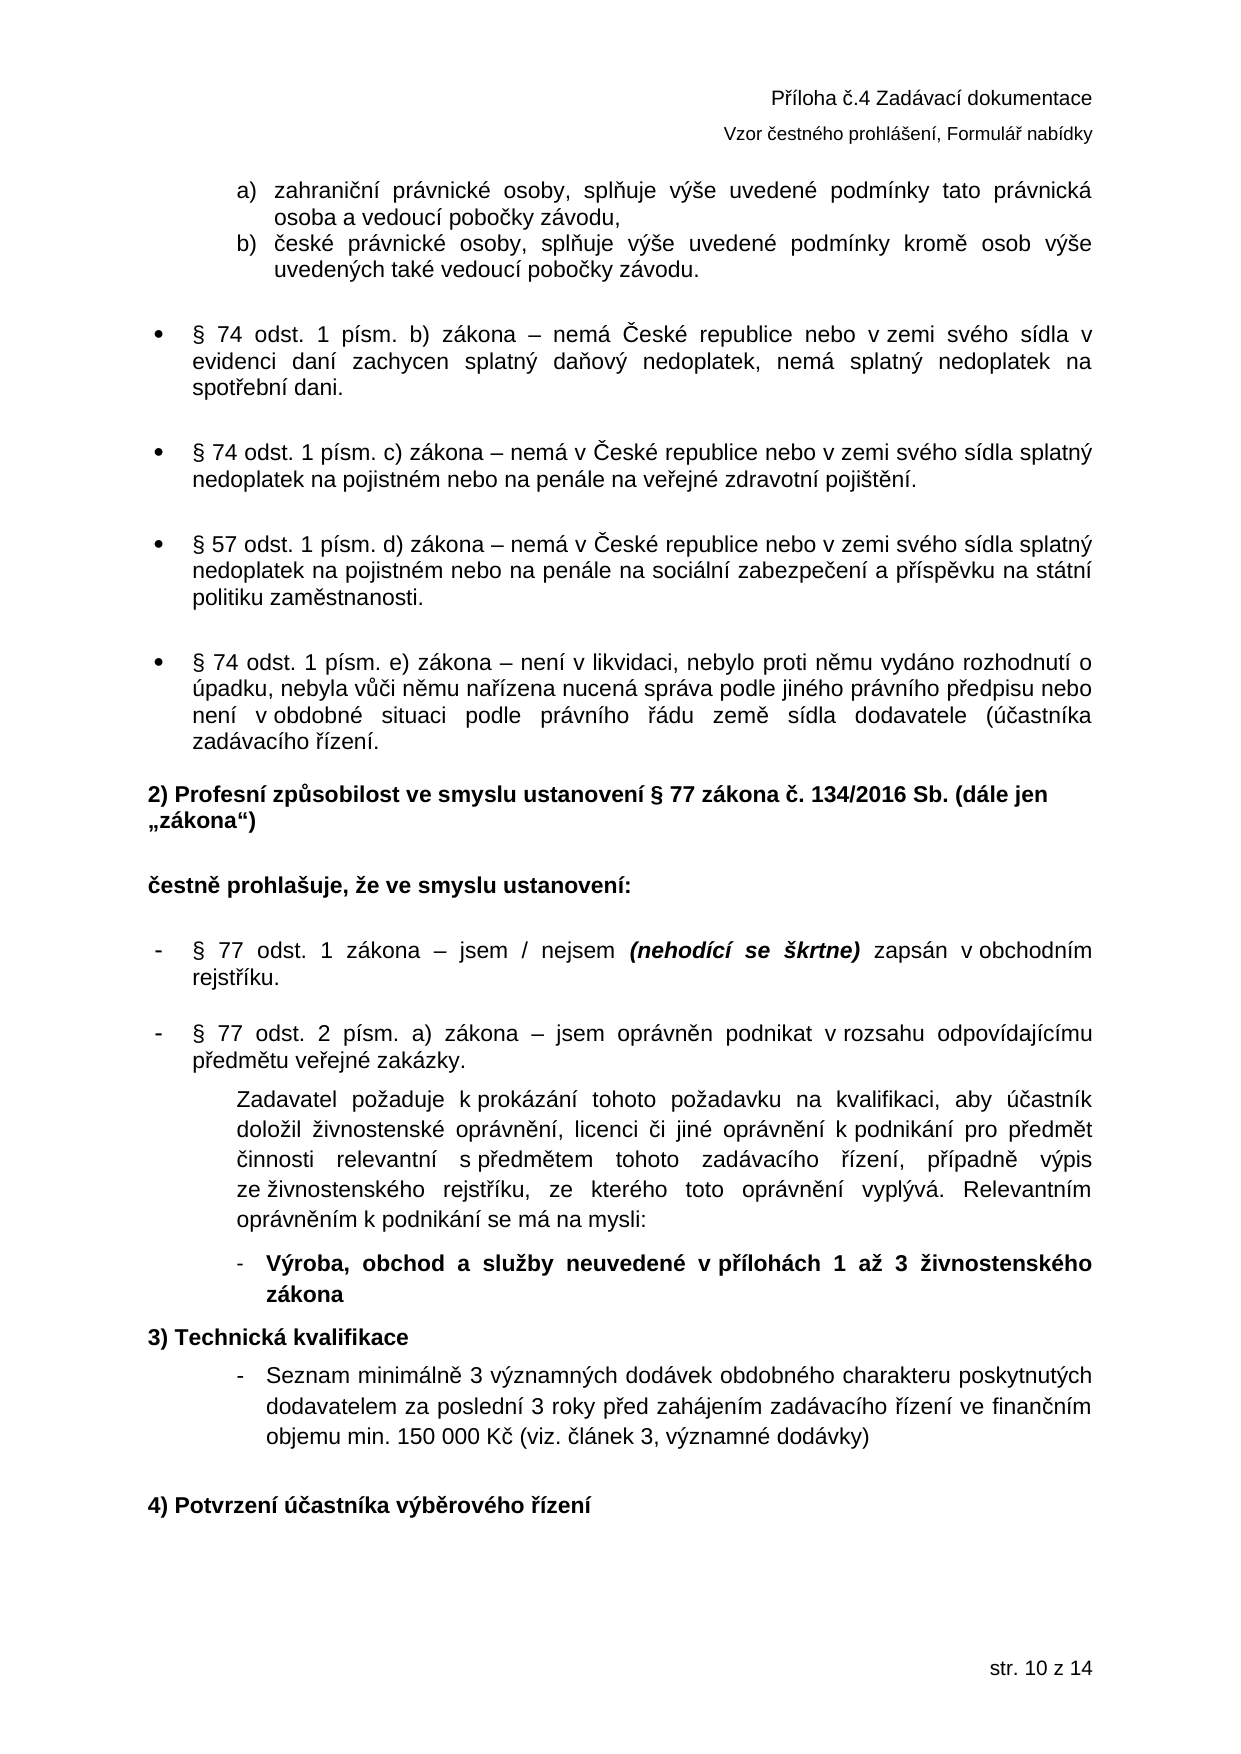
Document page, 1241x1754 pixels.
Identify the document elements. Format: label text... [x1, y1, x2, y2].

list Zadavatel požaduje k prokázání tohoto požadavku na kvalifikaci, aby účastník doložil živnostenské oprávnění, licenci či jiné oprávnění k podnikání pro předmět činnosti relevantní s předmětem tohoto zadávacího řízení, případně výpis ze živnostenského rejstříku, ze kterého toto oprávnění vyplývá. Relevantním oprávněním k podnikání se má na mysli: [236, 1086, 1092, 1233]
text čestně prohlašuje, že ve smyslu ustanovení: [148, 872, 1092, 898]
list Seznam minimálně 3 významných dodávek obdobného charakteru poskytnutých dodavatelem za poslední 3 roky před zahájením zadávacího řízení ve finančním objemu min. 150 000 Kč (viz. článek 3, významné dodávky) [236, 1362, 1092, 1449]
text 3) Technická kvalifikace [148, 1324, 1092, 1350]
text 2) Profesní způsobilost ve smyslu ustanovení § 77 zákona č. 134/2016 Sb. (dále jen „zákona“) [148, 781, 1092, 833]
list § 74 odst. 1 písm. e) zákona – není v likvidaci, nebylo proti němu vydáno rozhodnutí o úpadku, nebyla vůči němu nařízena nucená správa podle jiného právního předpisu nebo není v obdobné situaci podle právního řádu země sídla dodavatele (účastníka zadávacího řízení. [154, 649, 1092, 754]
list § 77 odst. 1 zákona – jsem / nejsem (nehodící se škrtne) zapsán v obchodním rejstříku. [154, 937, 1092, 990]
list Výroba, obchod a služby neuvedené v přílohách 1 až 3 živnostenského zákona [236, 1249, 1092, 1307]
list § 74 odst. 1 písm. c) zákona – nemá v České republice nebo v zemi svého sídla splatný nedoplatek na pojistném nebo na penále na veřejné zdravotní pojištění. [154, 439, 1092, 492]
text 4) Potvrzení účastníka výběrového řízení [148, 1492, 1092, 1518]
list zahraniční právnické osoby, splňuje výše uvedené podmínky tato právnická osoba a vedoucí pobočky závodu, [236, 177, 1092, 230]
list § 74 odst. 1 písm. b) zákona – nemá České republice nebo v zemi svého sídla v evidenci daní zachycen splatný daňový nedoplatek, nemá splatný nedoplatek na spotřební dani. [154, 321, 1092, 401]
list § 57 odst. 1 písm. d) zákona – nemá v České republice nebo v zemi svého sídla splatný nedoplatek na pojistném nebo na penále na sociální zabezpečení a příspěvku na státní politiku zaměstnanosti. [154, 531, 1092, 610]
list § 77 odst. 2 písm. a) zákona – jsem oprávněn podnikat v rozsahu odpovídajícímu předmětu veřejné zakázky. [154, 1020, 1092, 1073]
list české právnické osoby, splňuje výše uvedené podmínky kromě osob výše uvedených také vedoucí pobočky závodu. [236, 230, 1092, 283]
